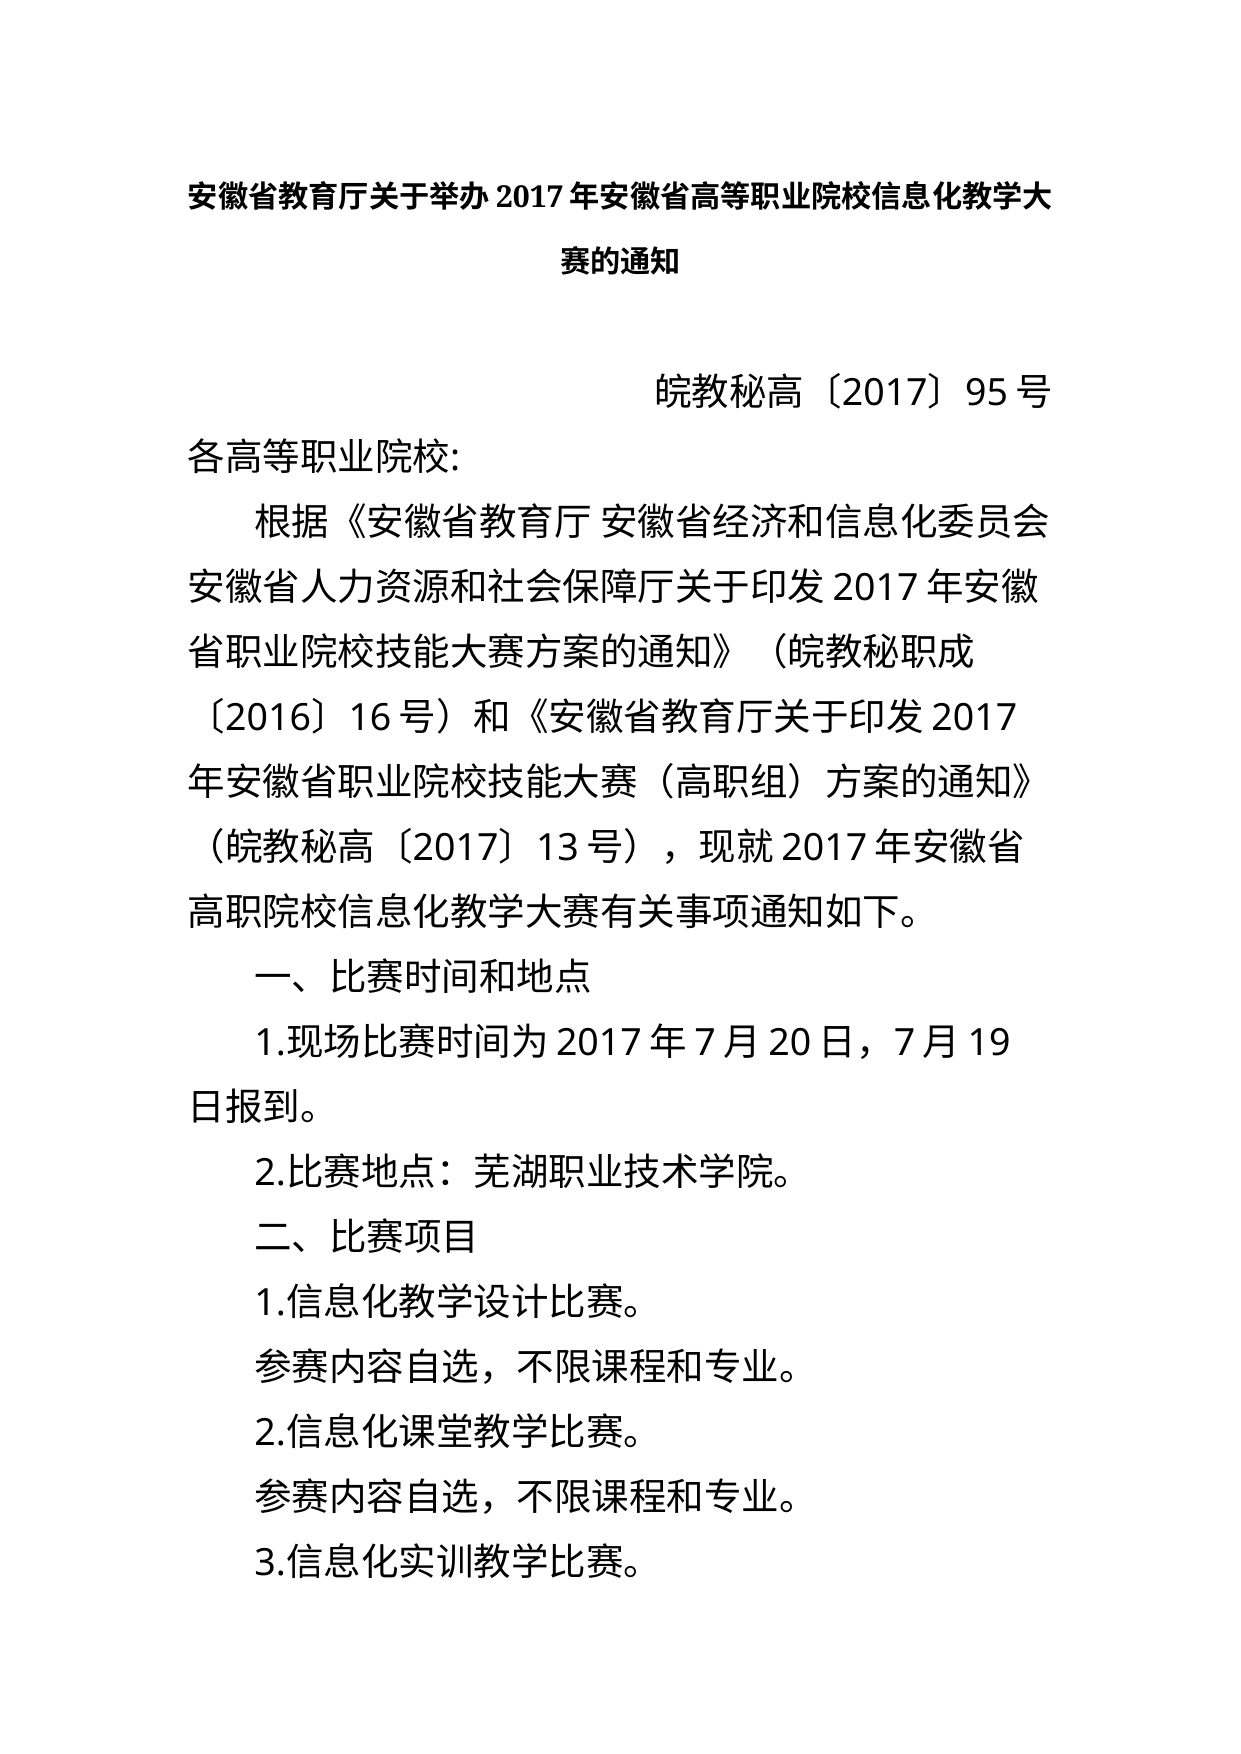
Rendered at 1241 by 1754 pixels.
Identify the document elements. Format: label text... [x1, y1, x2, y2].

text 二、比赛项目 [187, 1202, 1053, 1267]
text 1.现场比赛时间为2017年7月20日，7月19日报到。 [187, 1007, 1053, 1137]
text 各高等职业院校: [187, 422, 1053, 487]
text 1.信息化教学设计比赛。 [187, 1267, 1053, 1332]
text 2.比赛地点：芜湖职业技术学院。 [187, 1137, 1053, 1202]
text 根据《安徽省教育厅 安徽省经济和信息化委员会安徽省人力资源和社会保障厅关于印发2017年安徽省职业院校技能大赛方案的通知》（皖教秘职成〔2016〕16号）和《安徽省教育厅关于印发2017年安徽省职业院校技能大赛（高职组）方案的通知》（皖教秘高〔2017〕13号），现就2017年安徽省高职院校信息化教学大赛有关事项通知如下。 [187, 487, 1053, 942]
text 参赛内容自选，不限课程和专业。 [187, 1332, 1053, 1397]
text 参赛内容自选，不限课程和专业。 [187, 1462, 1053, 1527]
text 皖教秘高〔2017〕95号 [187, 357, 1053, 422]
text 一、比赛时间和地点 [187, 942, 1053, 1007]
text 2.信息化课堂教学比赛。 [187, 1397, 1053, 1462]
text 安徽省教育厅关于举办2017年安徽省高等职业院校信息化教学大赛的通知 [187, 162, 1053, 292]
text 3.信息化实训教学比赛。 [187, 1527, 1053, 1592]
